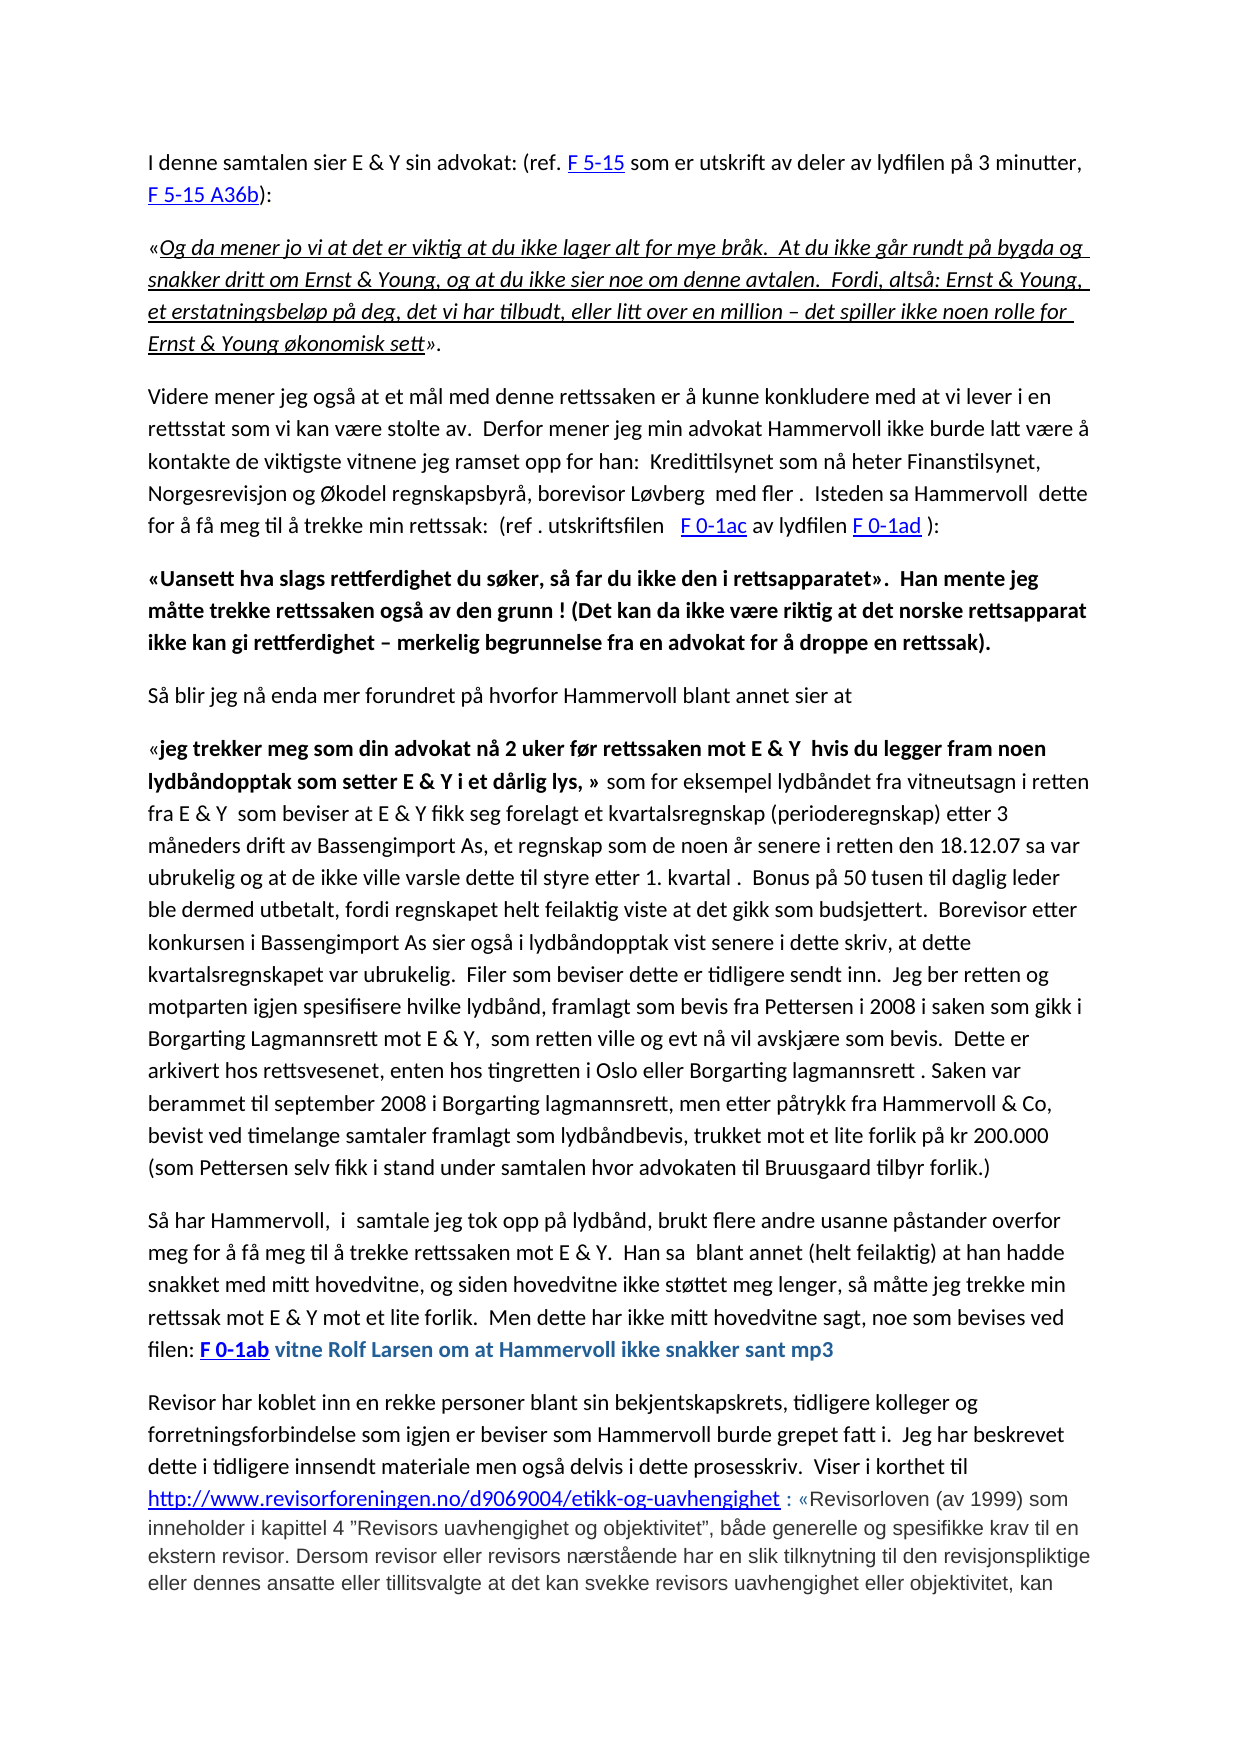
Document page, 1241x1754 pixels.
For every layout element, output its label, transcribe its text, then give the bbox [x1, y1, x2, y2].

text Videre mener jeg også at et mål med denne rettssaken er å kunne konkludere med at vi lever i en rettsstat som vi kan være stolte av. Derfor mener jeg min advokat Hammervoll ikke burde latt være å kontakte de viktigste vitnene jeg ramset opp for han: Kredittilsynet som nå heter Finanstilsynet, Norgesrevisjon og Økodel regnskapsbyrå, borevisor Løvberg med fler . Isteden sa Hammervoll dette for å få meg til å trekke min rettssak: (ref . utskriftsfilen F 0-1ac av lydfilen F 0-1ad ): [148, 382, 1093, 539]
text Så blir jeg nå enda mer forundret på hvorfor Hammervoll blant annet sier at [148, 682, 1093, 709]
text «jeg trekker meg som din advokat nå 2 uker før rettssaken mot E & Y hvis du legger fram noen lydbåndopptak som setter E & Y i et dårlig lys, » som for eksempel lydbåndet fra vitneutsagn i retten fra E & Y som beviser at E & Y fikk seg forelagt et kvartalsregnskap (perioderegnskap) etter 3 måneders drift av Bassengimport As, et regnskap som de noen år senere i retten den 18.12.07 sa var ubrukelig og at de ikke ville varsle dette til styre etter 1. kvartal . Bonus på 50 tusen til daglig leder ble dermed utbetalt, fordi regnskapet helt feilaktig viste at det gikk som budsjettert. Borevisor etter konkursen i Bassengimport As sier også i lydbåndopptak vist senere i dette skriv, at dette kvartalsregnskapet var ubrukelig. Filer som beviser dette er tidligere sendt inn. Jeg ber retten og motparten igjen spesifisere hvilke lydbånd, framlagt som bevis fra Pettersen i 2008 i saken som gikk i Borgarting Lagmannsrett mot E & Y, som retten ville og evt nå vil avskjære som bevis. Dette er arkivert hos rettsvesenet, enten hos tingretten i Oslo eller Borgarting lagmannsrett . Saken var berammet til september 2008 i Borgarting lagmannsrett, men etter påtrykk fra Hammervoll & Co, bevist ved timelange samtaler framlagt som lydbåndbevis, trukket mot et lite forlik på kr 200.000 (som Pettersen selv fikk i stand under samtalen hvor advokaten til Bruusgaard tilbyr forlik.) [148, 734, 1093, 1181]
text «Uansett hva slags rettferdighet du søker, så far du ikke den i rettsapparatet». Han mente jeg måtte trekke rettssaken også av den grunn ! (Det kan da ikke være riktig at det norske rettsapparat ikke kan gi rettferdighet – merkelig begrunnelse fra en advokat for å droppe en rettssak). [148, 564, 1093, 657]
text Så har Hammervoll, i samtale jeg tok opp på lydbånd, brukt flere andre usanne påstander overfor meg for å få meg til å trekke rettssaken mot E & Y. Han sa blant annet (helt feilaktig) at han hadde snakket med mitt hovedvitne, og siden hovedvitne ikke støttet meg lenger, så måtte jeg trekke min rettssak mot E & Y mot et lite forlik. Men dette har ikke mitt hovedvitne sagt, noe som bevises ved filen: F 0-1ab vitne Rolf Larsen om at Hammervoll ikke snakker sant mp3 [148, 1206, 1093, 1363]
text «Og da mener jo vi at det er viktig at du ikke lager alt for mye bråk. At du ikke går rundt på bygda og snakker dritt om Ernst & Young, og at du ikke sier noe om denne avtalen. Fordi, altså: Ernst & Young, et erstatningsbeløp på deg, det vi har tilbudt, eller litt over en million – det spiller ikke noen rolle for Ernst & Young økonomisk sett». [148, 233, 1093, 357]
text I denne samtalen sier E & Y sin advokat: (ref. F 5-15 som er utskrift av deler av lydfilen på 3 minutter, F 5-15 A36b): [148, 148, 1093, 208]
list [148, 1388, 1093, 1595]
